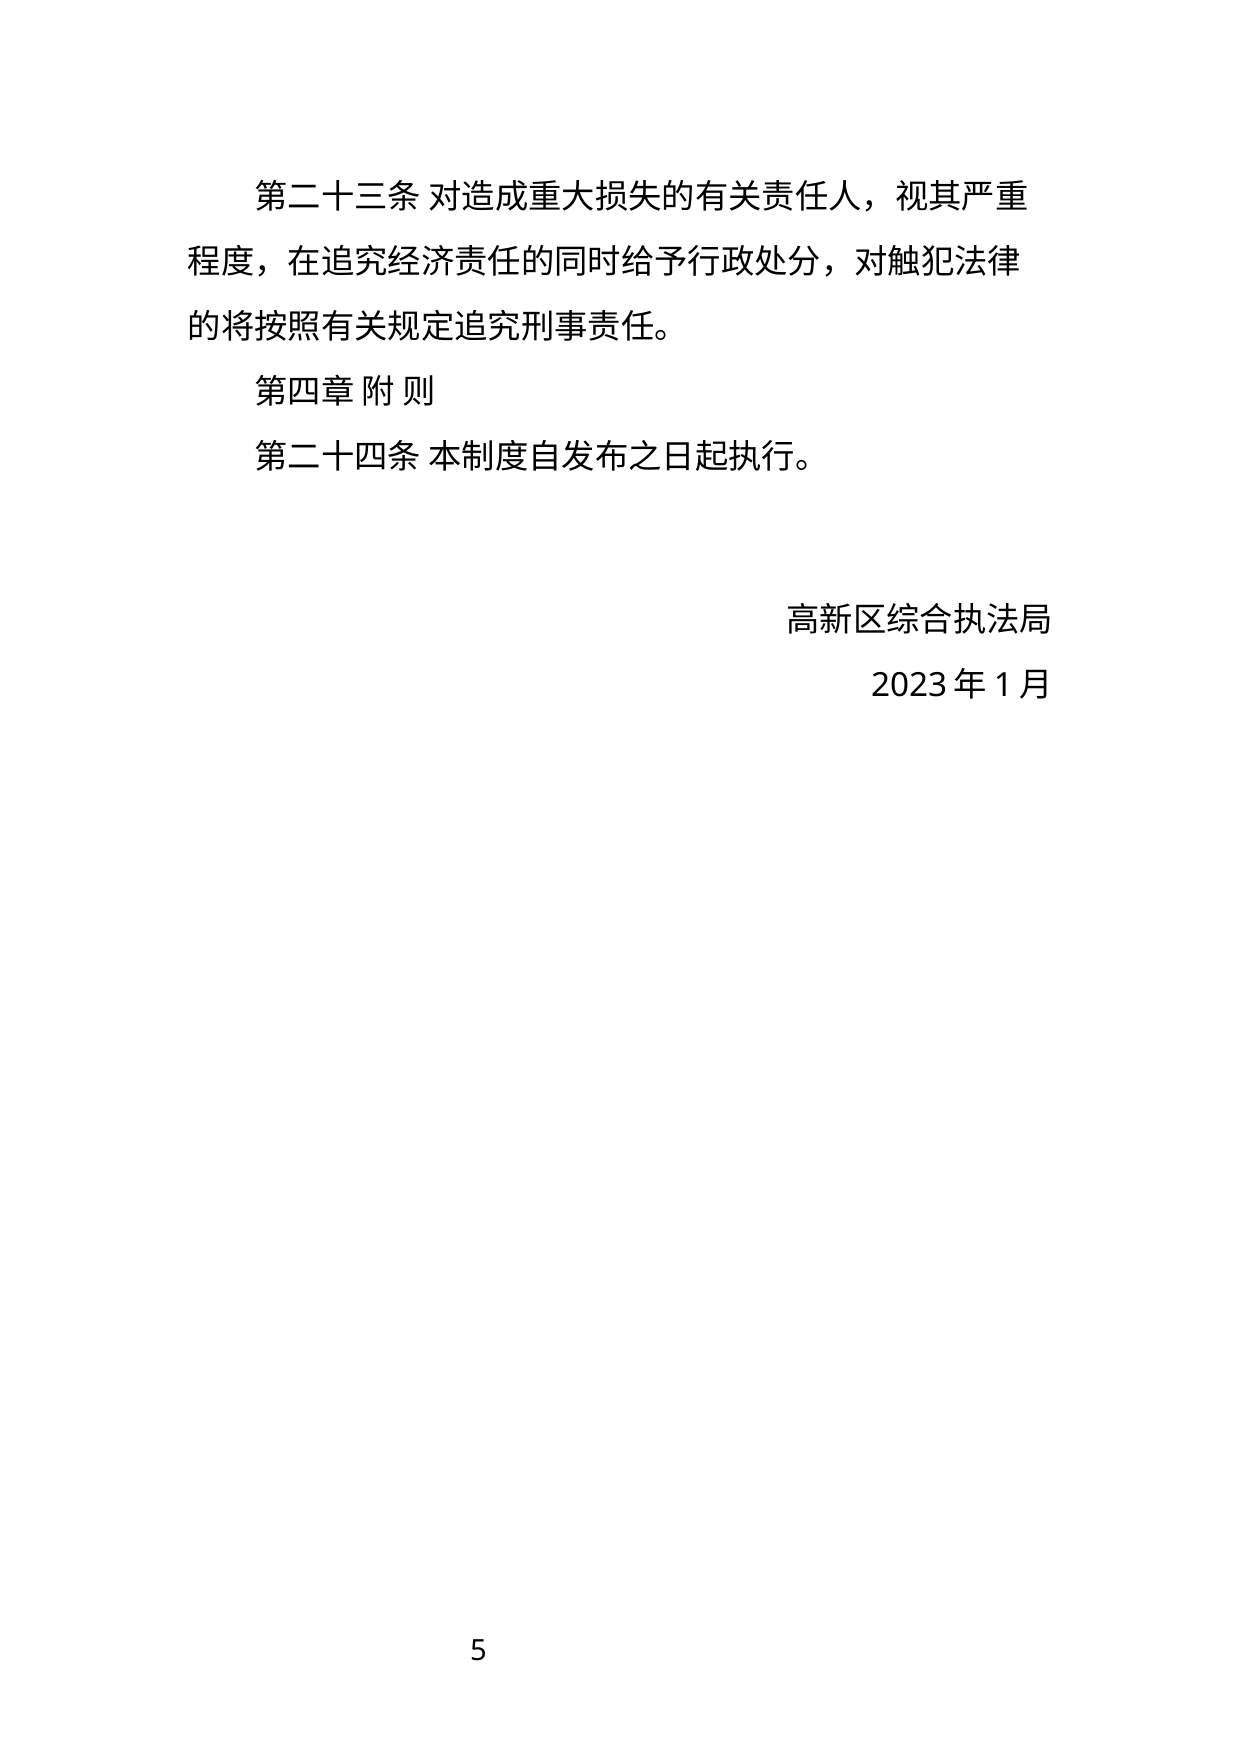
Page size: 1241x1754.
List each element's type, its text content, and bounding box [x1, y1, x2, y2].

text 2023年1月 [187, 649, 1053, 714]
text 第二十三条 对造成重大损失的有关责任人，视其严重程度，在追究经济责任的同时给予行政处分，对触犯法律的将按照有关规定追究刑事责任。 [187, 162, 1053, 357]
text 第四章 附 则 [187, 357, 1053, 422]
text 第二十四条 本制度自发布之日起执行。 [187, 422, 1053, 487]
text 高新区综合执法局 [187, 584, 1053, 649]
